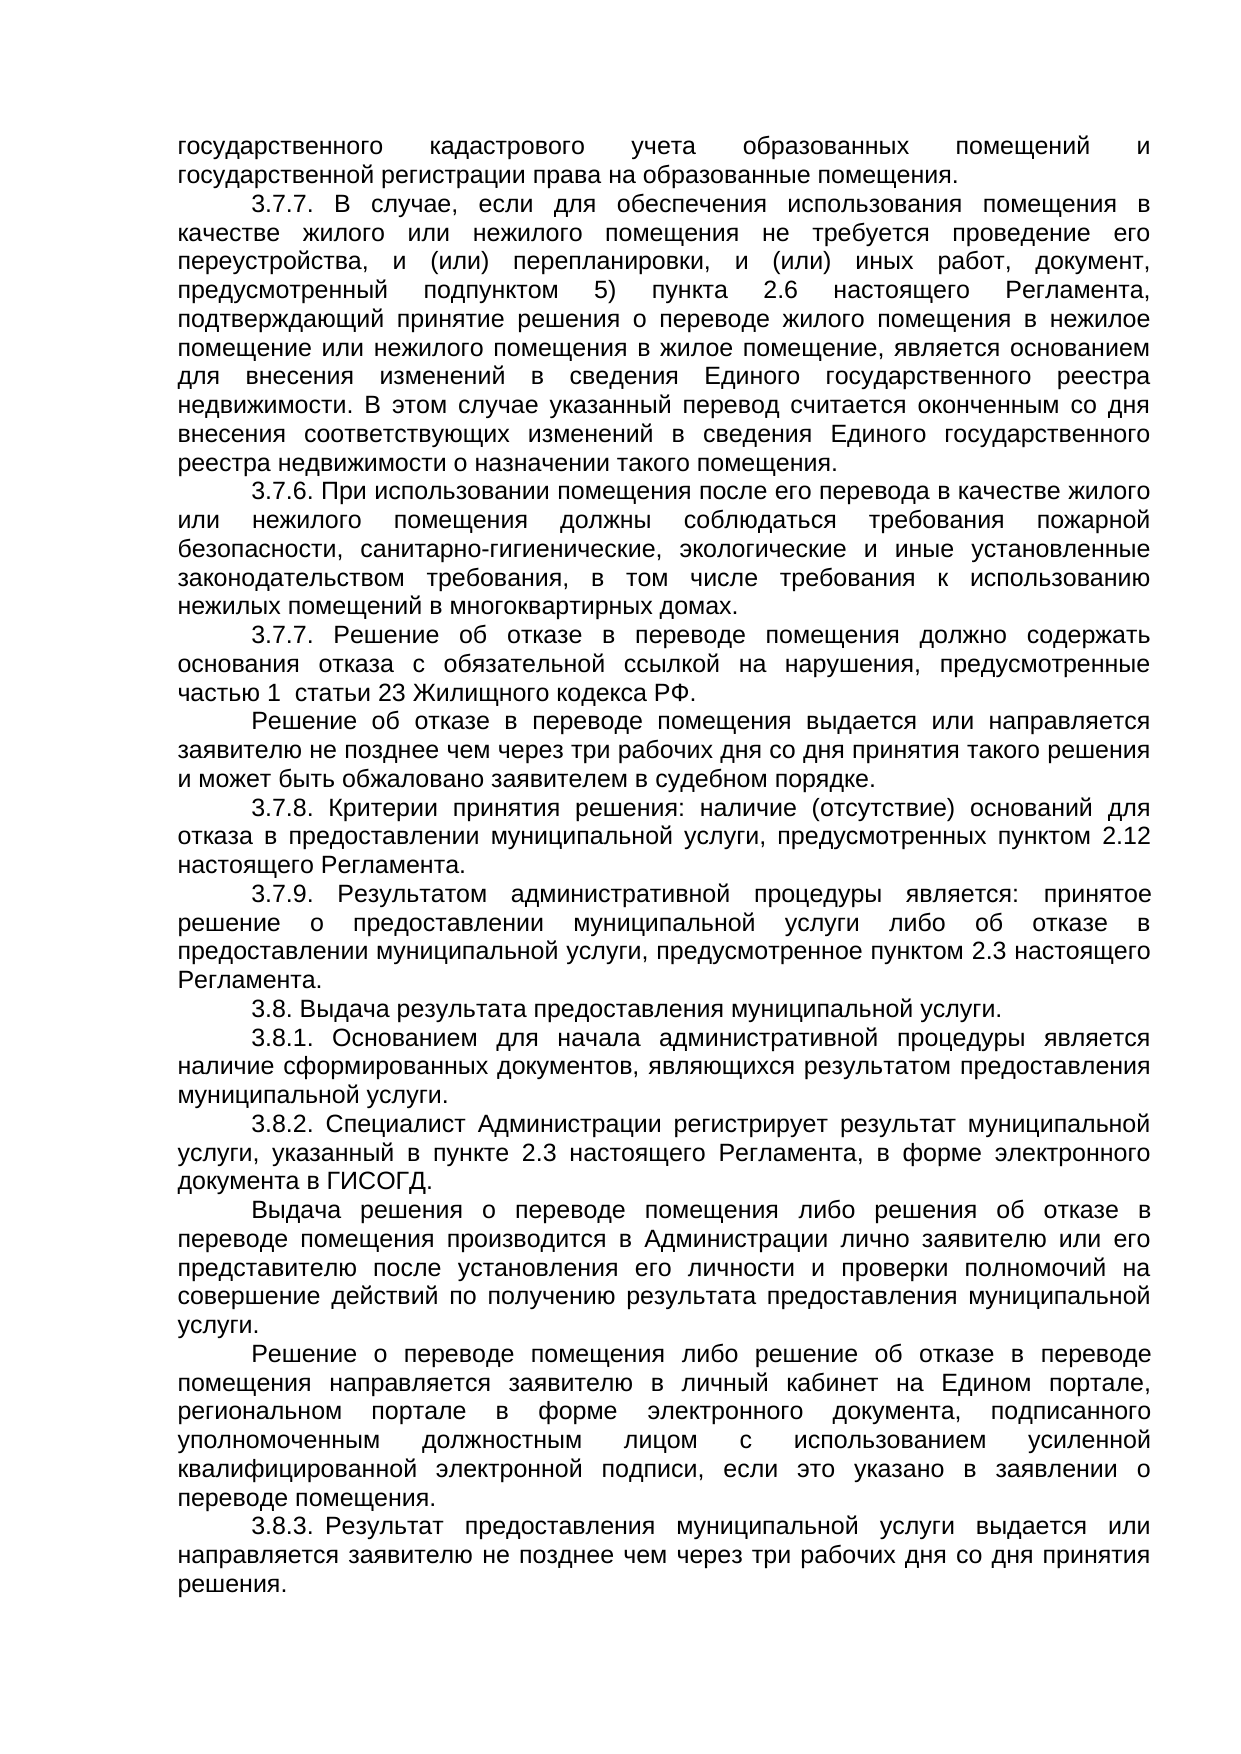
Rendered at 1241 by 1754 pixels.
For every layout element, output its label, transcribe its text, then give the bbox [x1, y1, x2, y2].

text Решение об отказе в переводе помещения выдается или направляется заявителю не позднее чем через три рабочих дня со дня принятия такого решения и может быть обжаловано заявителем в судебном порядке. [177, 706, 1152, 793]
text 3.7.9. Результатом административной процедуры является: принятое решение о предоставлении муниципальной услуги либо об отказе в предоставлении муниципальной услуги, предусмотренное пунктом 2.3 настоящего Регламента. [177, 879, 1152, 994]
text 3.7.7. Решение об отказе в переводе помещения должно содержать основания отказа с обязательной ссылкой на нарушения, предусмотренные частью 1 статьи 23 Жилищного кодекса РФ. [177, 620, 1152, 706]
text 3.7.7. В случае, если для обеспечения использования помещения в качестве жилого или нежилого помещения не требуется проведение его переустройства, и (или) перепланировки, и (или) иных работ, документ, предусмотренный подпунктом 5) пункта 2.6 настоящего Регламента, подтверждающий принятие решения о переводе жилого помещения в нежилое помещение или нежилого помещения в жилое помещение, является основанием для внесения изменений в сведения Единого государственного реестра недвижимости. В этом случае указанный перевод считается оконченным со дня внесения соответствующих изменений в сведения Единого государственного реестра недвижимости о назначении такого помещения. [177, 189, 1152, 476]
text 3.7.6. При использовании помещения после его перевода в качестве жилого или нежилого помещения должны соблюдаться требования пожарной безопасности, санитарно-гигиенические, экологические и иные установленные законодательством требования, в том числе требования к использованию нежилых помещений в многоквартирных домах. [177, 476, 1152, 620]
text 3.8. Выдача результата предоставления муниципальной услуги. [177, 994, 1152, 1023]
text Выдача решения о переводе помещения либо решения об отказе в переводе помещения производится в Администрации лично заявителю или его представителю после установления его личности и проверки полномочий на совершение действий по получению результата предоставления муниципальной услуги. [177, 1195, 1152, 1339]
text 3.7.8. Критерии принятия решения: наличие (отсутствие) оснований для отказа в предоставлении муниципальной услуги, предусмотренных пунктом 2.12 настоящего Регламента. [177, 793, 1152, 879]
text 3.8.1. Основанием для начала административной процедуры является наличие сформированных документов, являющихся результатом предоставления муниципальной услуги. [177, 1023, 1152, 1109]
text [177, 131, 1152, 189]
text 3.8.2. Специалист Администрации регистрирует результат муниципальной услуги, указанный в пункте 2.3 настоящего Регламента, в форме электронного документа в ГИСОГД. [177, 1109, 1152, 1195]
text 3.8.3. Результат предоставления муниципальной услуги выдается или направляется заявителю не позднее чем через три рабочих дня со дня принятия решения. [177, 1511, 1152, 1598]
text Решение о переводе помещения либо решение об отказе в переводе помещения направляется заявителю в личный кабинет на Едином портале, региональном портале в форме электронного документа, подписанного уполномоченным должностным лицом с использованием усиленной квалифицированной электронной подписи, если это указано в заявлении о переводе помещения. [177, 1339, 1152, 1511]
